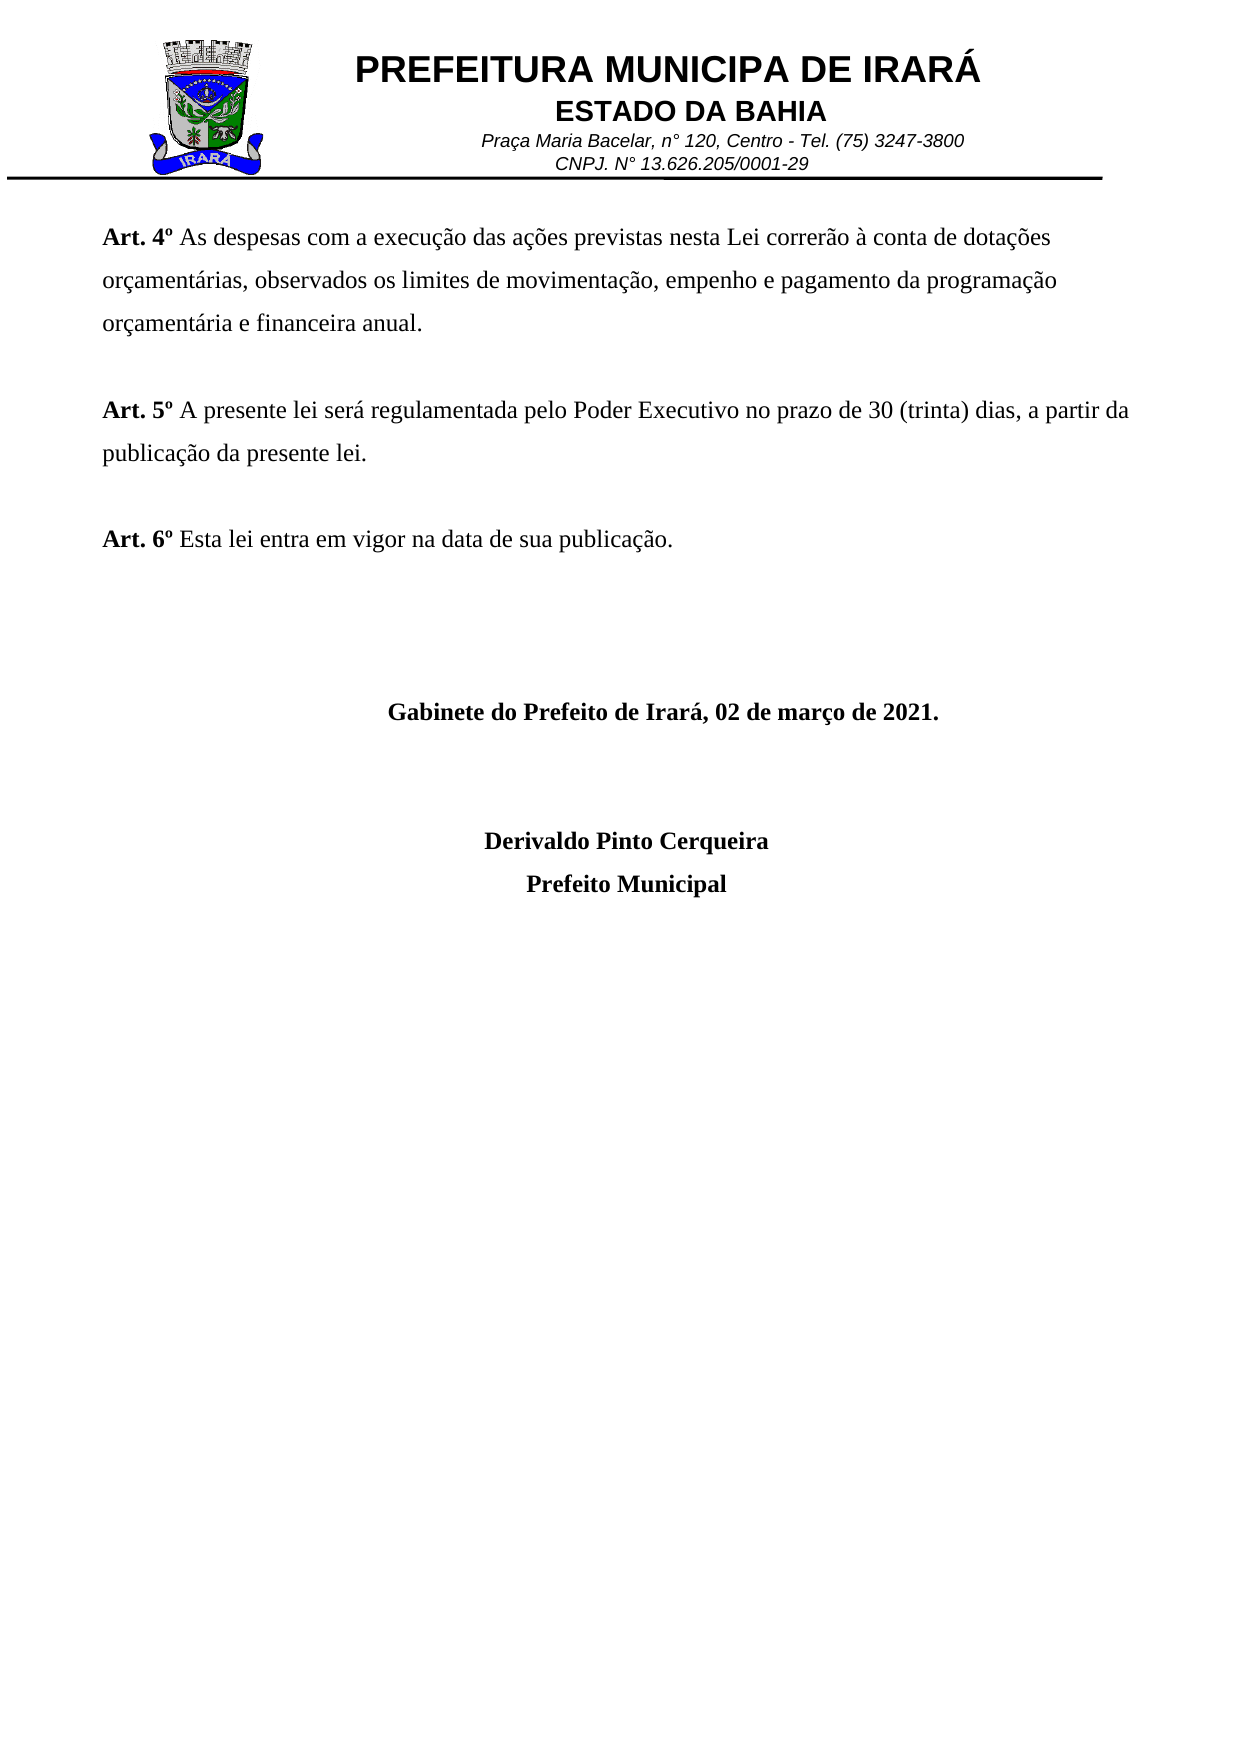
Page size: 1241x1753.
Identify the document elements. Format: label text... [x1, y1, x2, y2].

text Gabinete do Prefeito de Irará, 02 de março de 2021. [176, 697, 1151, 725]
text Art. 4º As despesas com a execução das ações previstas nesta Lei correrão à conta de dotações orçamentárias, observados os limites de movimentação, empenho e pagamento da programação orçamentária e financeira anual. [102, 222, 1151, 337]
picture [149, 40, 264, 175]
text Art. 6º Esta lei entra em vigor na data de sua publicação. [102, 524, 1151, 553]
text Derivaldo Pinto Cerqueira [102, 826, 1151, 855]
text Prefeito Municipal [102, 869, 1151, 898]
text Art. 5º A presente lei será regulamentada pelo Poder Executivo no prazo de 30 (trinta) dias, a partir da publicação da presente lei. [102, 395, 1151, 467]
